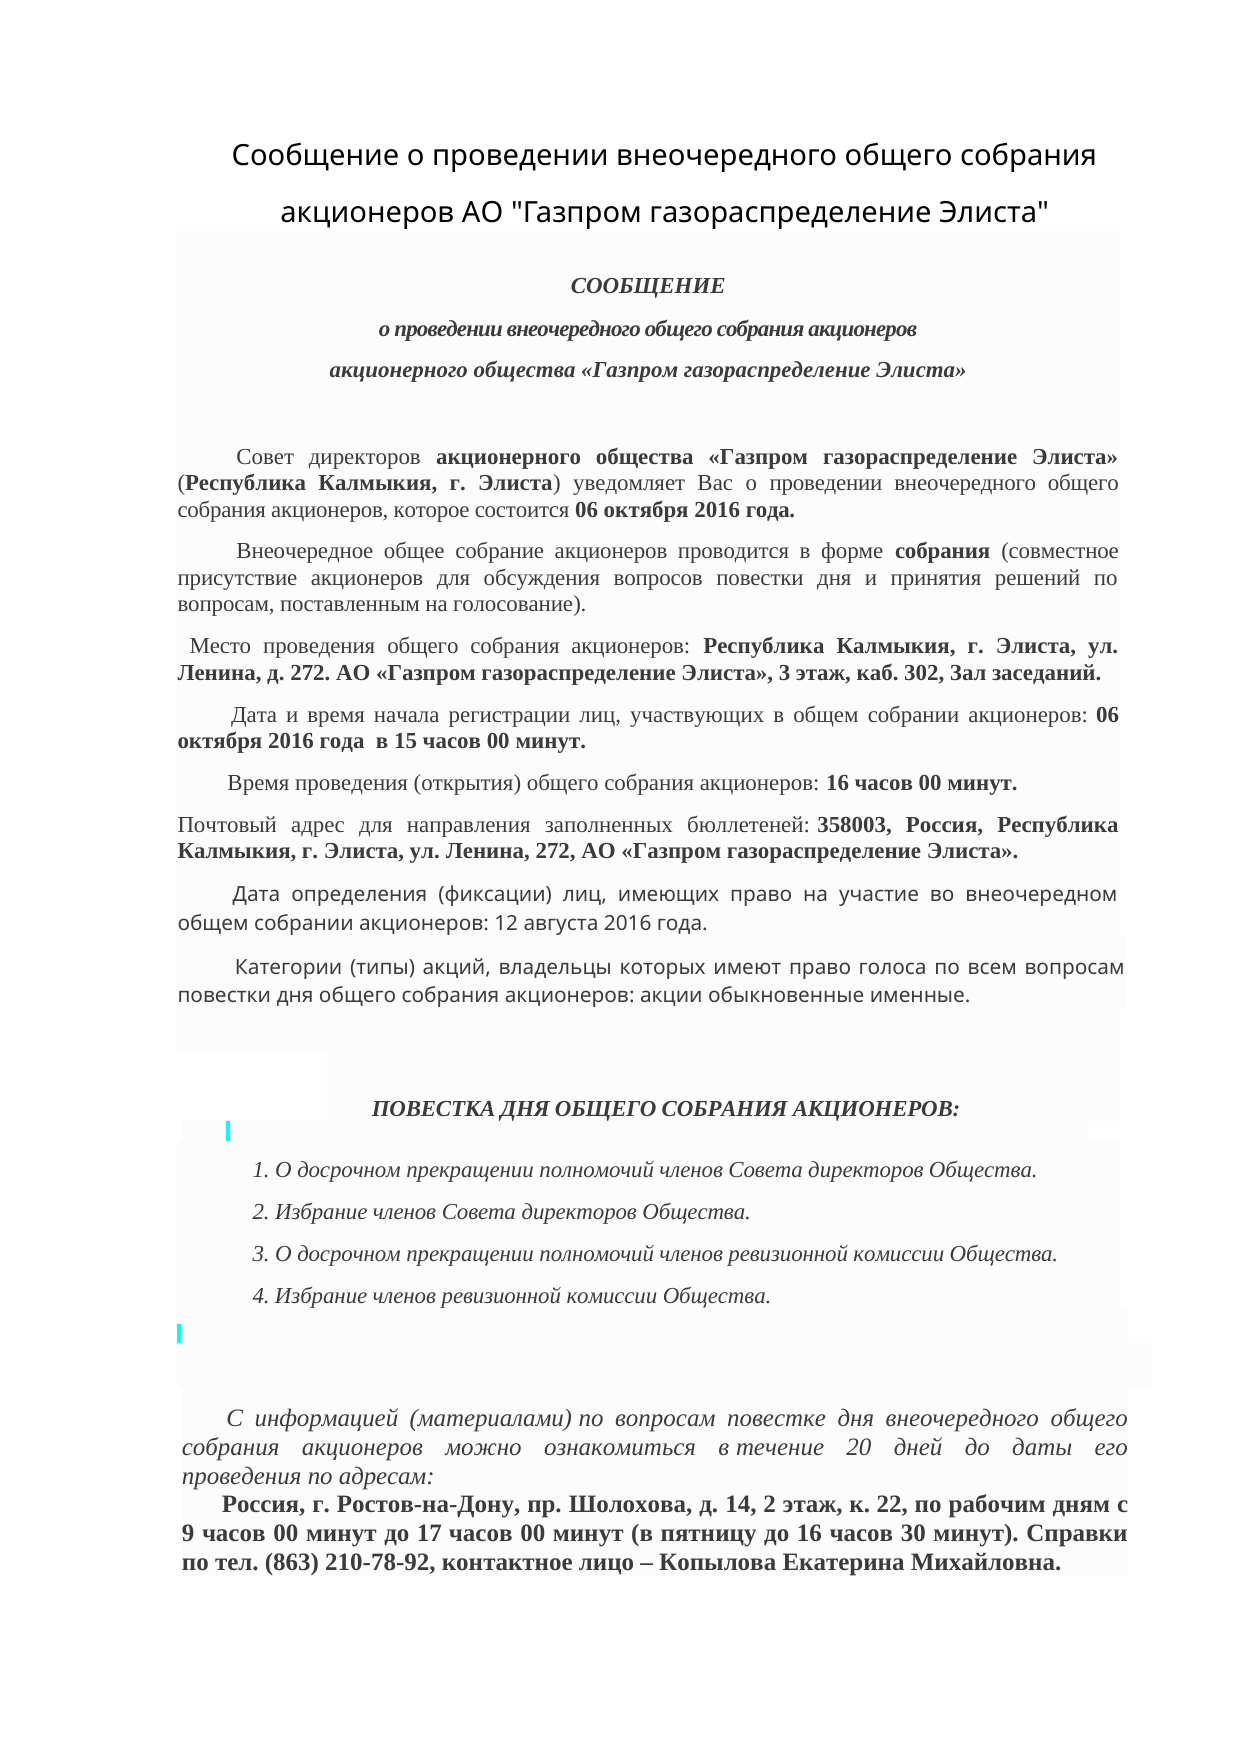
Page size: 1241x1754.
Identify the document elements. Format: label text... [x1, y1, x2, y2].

text 1. О досрочном прекращении полномочий членов Совета директоров Общества. [177, 1156, 1119, 1182]
text Время проведения (открытия) общего собрания акционеров: 16 часов 00 минут. [177, 769, 1119, 795]
text Почтовый адрес для направления заполненных бюллетеней: 358003, Россия, Республика Калмыкия, г. Элиста, ул. Ленина, 272, АО «Газпром газораспределение Элиста». [177, 811, 1119, 864]
text о проведении внеочередного общего собрания акционеров [177, 314, 1119, 341]
text Дата определения (фиксации) лиц, имеющих право на участие во внеочередном общем собрании акционеров: 12 августа 2016 года. [177, 879, 1119, 936]
text Дата и время начала регистрации лиц, участвующих в общем собрании акционеров: 06 октября 2016 года в 15 часов 00 минут. [177, 701, 1119, 753]
text СООБЩЕНИЕ [177, 273, 1119, 299]
text Совет директоров акционерного общества «Газпром газораспределение Элиста» (Республика Калмыкия, г. Элиста) уведомляет Вас о проведении внеочередного общего собрания акционеров, которое состоится 06 октября 2016 года. [177, 443, 1119, 522]
text 2. Избрание членов Совета директоров Общества. [177, 1198, 1119, 1224]
text Место проведения общего собрания акционеров: Республика Калмыкия, г. Элиста, ул. Ленина, д. 272. АО «Газпром газораспределение Элиста», 3 этаж, каб. 302, Зал заседаний. [177, 632, 1119, 685]
text ПОВЕСТКА ДНЯ ОБЩЕГО СОБРАНИЯ АКЦИОНЕРОВ: [327, 1095, 1119, 1121]
text 4. Избрание членов ревизионной комиссии Общества. [177, 1282, 1119, 1308]
text Сообщение о проведении внеочередного общего собрания акционеров АО "Газпром газораспределение Элиста" [177, 118, 1152, 231]
text Россия, г. Ростов-на-Дону, пр. Шолохова, д. 14, 2 этаж, к. 22, по рабочим дням с 9 часов 00 минут до 17 часов 00 минут (в пятницу до 16 часов 30 минут). Справки по тел. (863) 210-78-92, контактное лицо – Копылова Екатерина Михайловна. [182, 1489, 1128, 1576]
text Внеочередное общее собрание акционеров проводится в форме собрания (совместное присутствие акционеров для обсуждения вопросов повестки дня и принятия решений по вопросам, поставленным на голосование). [177, 538, 1119, 617]
text акционерного общества «Газпром газораспределение Элиста» [177, 357, 1119, 383]
text С информацией (материалами) по вопросам повестке дня внеочередного общего собрания акционеров можно ознакомиться в течение 20 дней до даты его проведения по адресам: [182, 1403, 1128, 1489]
text 3. О досрочном прекращении полномочий членов ревизионной комиссии Общества. [177, 1240, 1119, 1266]
text Категории (типы) акций, владельцы которых имеют право голоса по всем вопросам повестки дня общего собрания акционеров: акции обыкновенные именные. [177, 952, 1126, 1009]
